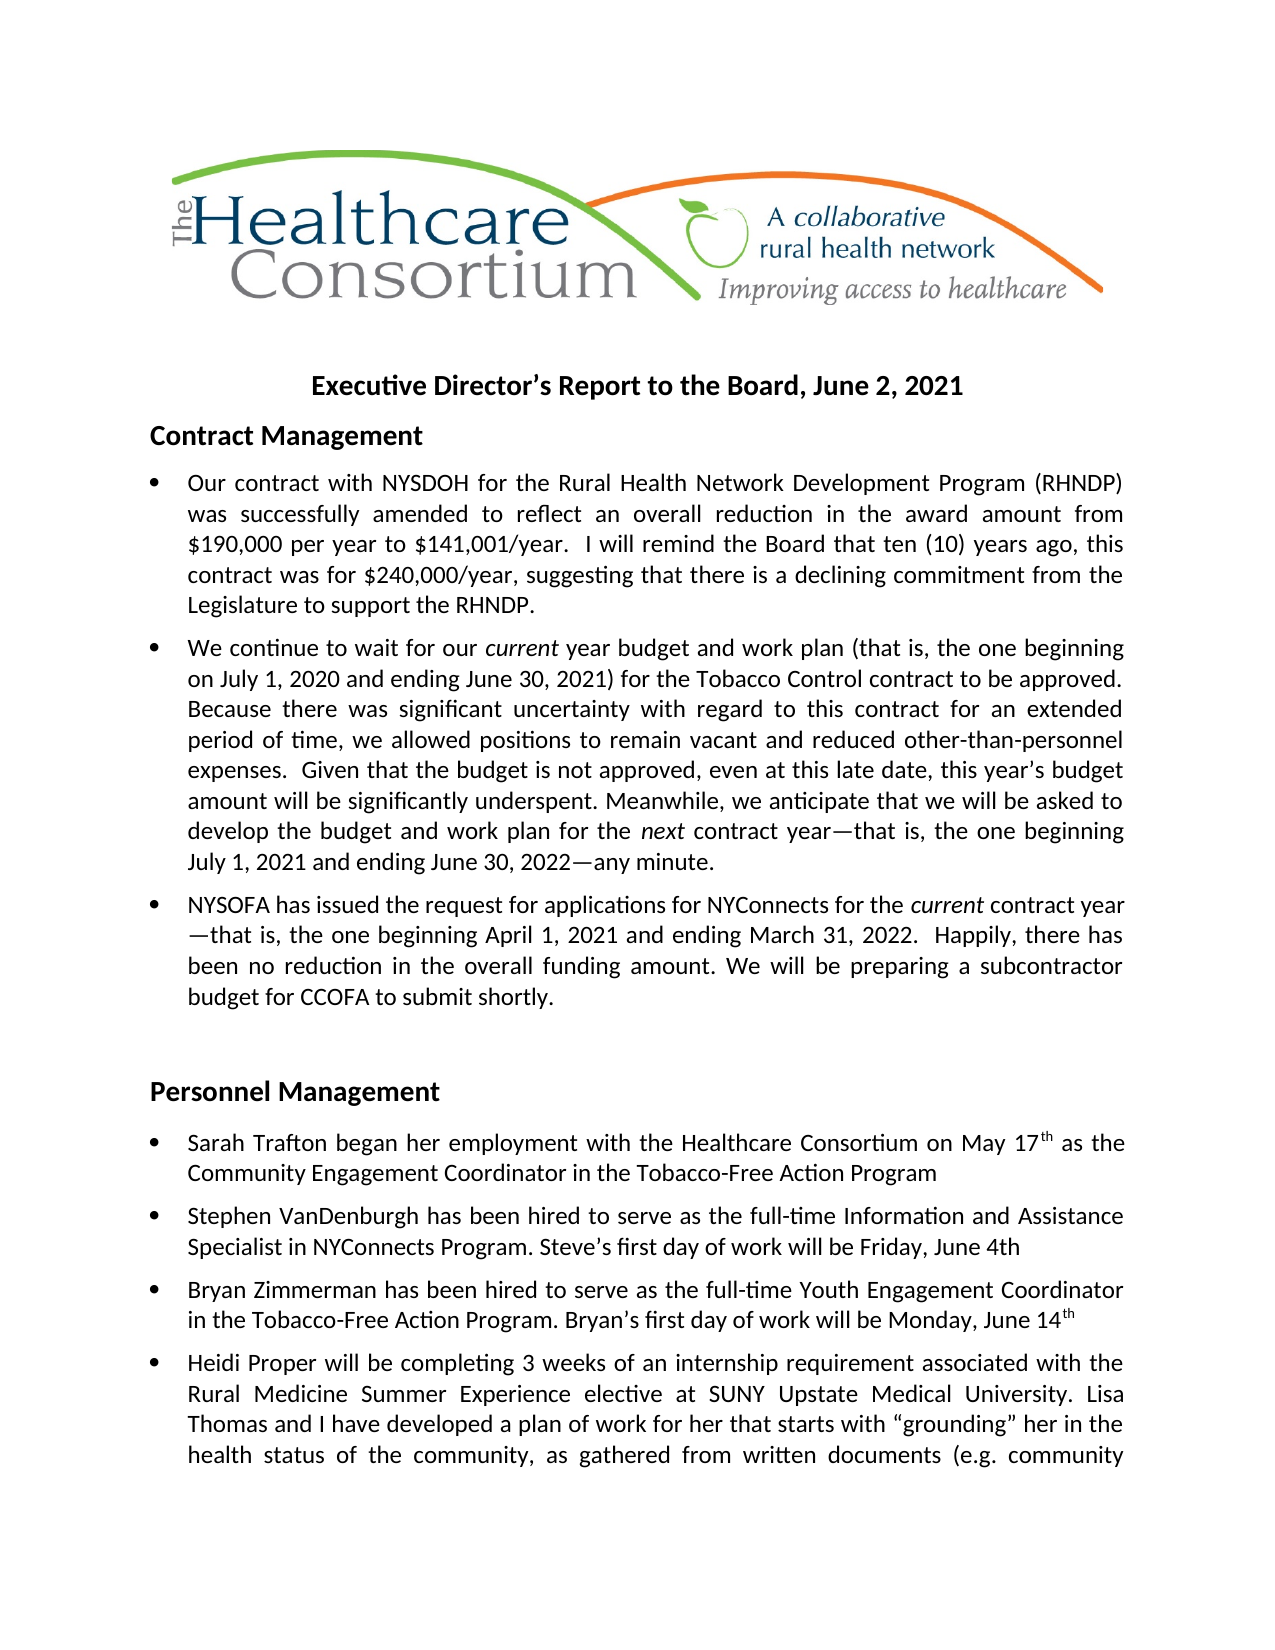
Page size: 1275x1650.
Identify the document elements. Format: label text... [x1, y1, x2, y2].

list We continue to wait for our current year budget and work plan (that is, the one beginning on July 1, 2020 and ending June 30, 2021) for the Tobacco Control contract to be approved. Because there was significant uncertainty with regard to this contract for an extended period of time, we allowed positions to remain vacant and reduced other-than-personnel expenses. Given that the budget is not approved, even at this late date, this year’s budget amount will be significantly underspent. Meanwhile, we anticipate that we will be asked to develop the budget and work plan for the next contract year—that is, the one beginning July 1, 2021 and ending June 30, 2022—any minute. [150, 632, 1125, 877]
list Our contract with NYSDOH for the Rural Health Network Development Program (RHNDP) was successfully amended to reflect an overall reduction in the award amount from $190,000 per year to $141,001/year. I will remind the Board that ten (10) years ago, this contract was for $240,000/year, suggesting that there is a declining commitment from the Legislature to support the RHNDP. [150, 467, 1125, 620]
text Contract Management [150, 417, 1125, 453]
list Stephen VanDenburgh has been hired to serve as the full-time Information and Assistance Specialist in NYConnects Program. Steve’s first day of work will be Friday, June 4th [150, 1201, 1125, 1262]
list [150, 1348, 1125, 1470]
list Bryan Zimmerman has been hired to serve as the full-time Youth Engagement Coordinator in the Tobacco-Free Action Program. Bryan’s first day of work will be Monday, June 14th [150, 1274, 1125, 1335]
picture [171, 150, 1104, 305]
text Personnel Management [150, 1073, 1125, 1108]
list Sarah Trafton began her employment with the Healthcare Consortium on May 17th as the Community Engagement Coordinator in the Tobacco-Free Action Program [150, 1127, 1125, 1188]
list NYSOFA has issued the request for applications for NYConnects for the current contract year—that is, the one beginning April 1, 2021 and ending March 31, 2022. Happily, there has been no reduction in the overall funding amount. We will be preparing a subcontractor budget for CCOFA to submit shortly. [150, 889, 1125, 1011]
text Executive Director’s Report to the Board, June 2, 2021 [150, 367, 1125, 402]
